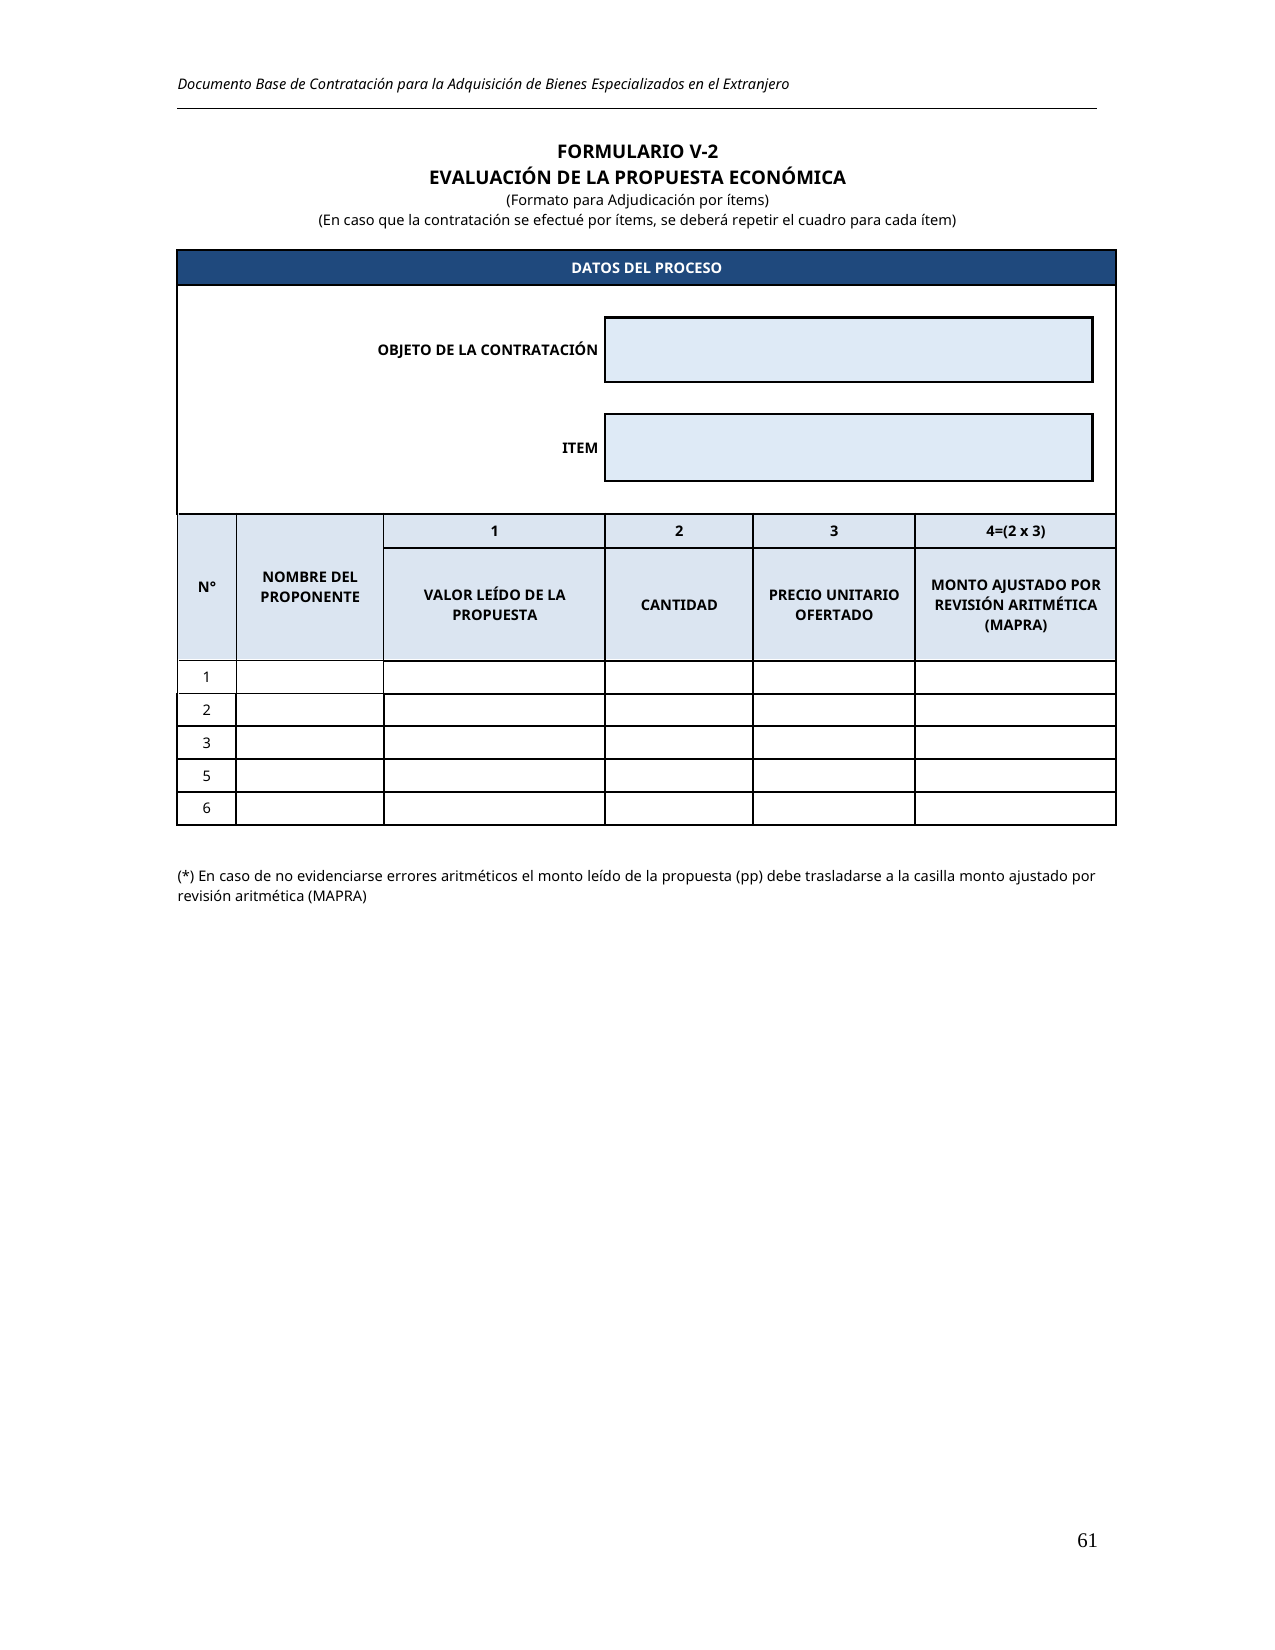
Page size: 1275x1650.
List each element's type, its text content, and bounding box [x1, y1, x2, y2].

text (*) En caso de no evidenciarse errores aritméticos el monto leído de la propuesta (pp) debe trasladarse a la casilla monto ajustado por revisión aritmética (MAPRA) [177, 866, 1098, 905]
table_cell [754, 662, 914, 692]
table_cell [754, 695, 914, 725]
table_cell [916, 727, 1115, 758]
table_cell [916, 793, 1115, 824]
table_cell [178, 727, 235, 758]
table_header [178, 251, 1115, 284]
text EVALUACIÓN DE LA PROPUESTA ECONÓMICA [177, 164, 1098, 189]
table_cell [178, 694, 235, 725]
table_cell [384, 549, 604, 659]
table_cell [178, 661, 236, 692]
text (Formato para Adjudicación por ítems) [177, 189, 1098, 209]
text FORMULARIO V-2 [177, 138, 1098, 164]
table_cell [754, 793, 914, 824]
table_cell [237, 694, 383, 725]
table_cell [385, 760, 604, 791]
text (En caso que la contratación se efectué por ítems, se deberá repetir el cuadro para cada ítem) [177, 209, 1098, 229]
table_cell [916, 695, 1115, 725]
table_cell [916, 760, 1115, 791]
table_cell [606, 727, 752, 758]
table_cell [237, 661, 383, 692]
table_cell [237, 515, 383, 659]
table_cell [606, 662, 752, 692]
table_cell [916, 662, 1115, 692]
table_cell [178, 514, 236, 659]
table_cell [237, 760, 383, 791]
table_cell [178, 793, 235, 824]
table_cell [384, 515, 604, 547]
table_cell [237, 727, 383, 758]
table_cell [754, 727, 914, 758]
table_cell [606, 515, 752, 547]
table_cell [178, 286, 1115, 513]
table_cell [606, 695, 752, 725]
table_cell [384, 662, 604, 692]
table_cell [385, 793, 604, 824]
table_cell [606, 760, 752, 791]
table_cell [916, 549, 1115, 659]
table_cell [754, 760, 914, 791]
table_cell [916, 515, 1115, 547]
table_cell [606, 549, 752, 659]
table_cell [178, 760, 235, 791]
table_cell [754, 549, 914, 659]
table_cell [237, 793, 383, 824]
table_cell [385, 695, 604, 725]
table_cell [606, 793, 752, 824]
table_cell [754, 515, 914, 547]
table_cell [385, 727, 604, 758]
